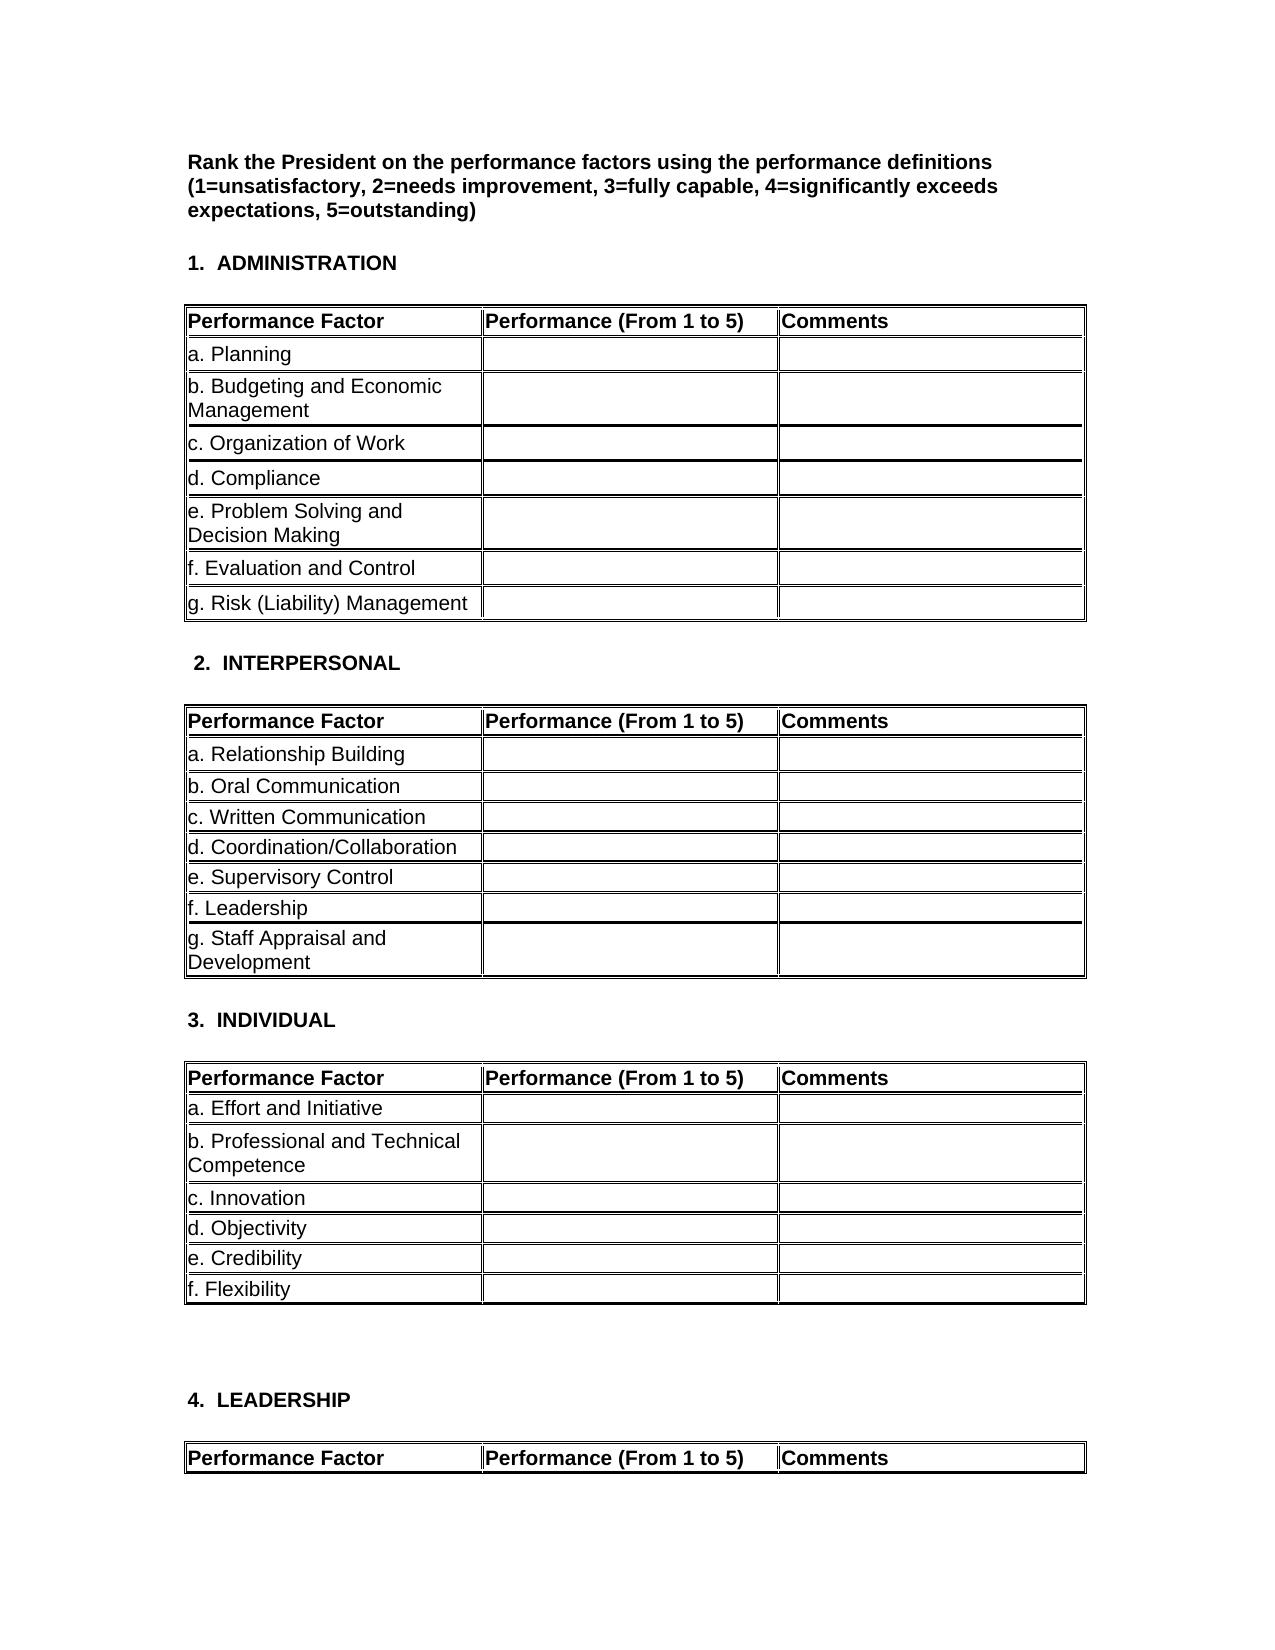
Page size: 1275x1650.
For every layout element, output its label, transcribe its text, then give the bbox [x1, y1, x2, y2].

table_cell [780, 494, 1084, 548]
table_cell [779, 921, 1084, 975]
table_cell [780, 335, 1084, 369]
table_cell a. Planning [187, 335, 481, 369]
table_cell [484, 498, 777, 548]
table_header Comments [779, 1064, 1084, 1091]
table_cell [484, 1215, 777, 1241]
table_cell b. Oral Communication [187, 770, 481, 800]
table_cell a. Effort and Initiative [187, 1091, 481, 1121]
table_cell [780, 459, 1084, 494]
table_cell g. Risk (Liability) Management [187, 584, 483, 618]
table_cell [779, 800, 1085, 830]
table_cell f. Flexibility [185, 1272, 483, 1302]
table_cell [779, 584, 1084, 618]
table_cell [484, 427, 777, 459]
table_header Comments [779, 708, 1084, 734]
table_cell [484, 338, 777, 369]
table_cell [780, 734, 1084, 769]
table_cell d. Objectivity [187, 1211, 481, 1241]
table_cell e. Problem Solving and Decision Making [187, 494, 481, 548]
table_cell [780, 770, 1084, 800]
table_cell d. Compliance [187, 459, 481, 494]
table_cell [483, 924, 779, 975]
table_cell [780, 548, 1084, 583]
table_cell [484, 1184, 777, 1211]
text 3. INDIVIDUAL [187, 1008, 1087, 1032]
table_header Performance Factor [187, 708, 483, 734]
table_cell [780, 424, 1084, 459]
table_cell [484, 373, 777, 424]
table_cell [484, 773, 777, 800]
table_cell [780, 1091, 1084, 1121]
table_cell [484, 552, 777, 583]
table_cell g. Staff Appraisal and Development [187, 921, 483, 975]
table_cell [780, 860, 1084, 891]
table_cell [780, 1211, 1084, 1241]
table_cell f. Leadership [185, 891, 483, 921]
table_cell [484, 738, 777, 769]
table_cell [779, 1181, 1085, 1211]
table_cell e. Credibility [187, 1241, 481, 1272]
table_cell [483, 1275, 779, 1302]
table_cell a. Relationship Building [187, 734, 481, 769]
table_cell b. Budgeting and Economic Management [187, 370, 481, 424]
table_cell c. Organization of Work [187, 424, 481, 459]
table_cell [780, 1241, 1084, 1272]
table_cell [483, 587, 779, 618]
table_cell [484, 894, 777, 921]
table_cell f. Evaluation and Control [187, 548, 481, 583]
table_header Performance (From 1 to 5) [483, 1444, 779, 1471]
text 2. INTERPERSONAL [187, 651, 1087, 675]
table_cell b. Professional and Technical Competence [187, 1121, 481, 1181]
table_cell [779, 891, 1085, 921]
table_cell [484, 462, 777, 494]
table_cell [780, 370, 1084, 424]
table_cell c. Written Communication [185, 800, 483, 830]
table_cell c. Innovation [185, 1181, 483, 1211]
table_header Performance Factor [187, 1064, 483, 1091]
table_cell e. Supervisory Control [187, 860, 481, 891]
table_header Performance (From 1 to 5) [483, 308, 779, 334]
table_header Comments [779, 308, 1084, 334]
table_cell [484, 1245, 777, 1272]
table_cell [779, 1272, 1085, 1302]
table_cell [484, 1125, 777, 1181]
table_cell [484, 834, 777, 860]
table_cell [484, 864, 777, 891]
text Rank the President on the performance factors using the performance definitions (1=unsatisfactory, 2=needs improvement, 3=fully capable, 4=significantly exceeds expectations, 5=outstanding) [187, 150, 1087, 222]
table_header Performance Factor [187, 308, 483, 334]
table_header Comments [779, 1444, 1084, 1471]
table_cell [484, 803, 777, 830]
text 1. ADMINISTRATION [187, 251, 1087, 275]
table_cell [780, 1121, 1084, 1181]
table_cell [780, 830, 1084, 860]
table_header Performance (From 1 to 5) [483, 708, 779, 734]
table_cell [484, 1095, 777, 1121]
text 4. LEADERSHIP [187, 1388, 1087, 1412]
table_cell d. Coordination/Collaboration [187, 830, 481, 860]
table_header Performance (From 1 to 5) [483, 1064, 779, 1091]
table_header Performance Factor [187, 1444, 483, 1471]
